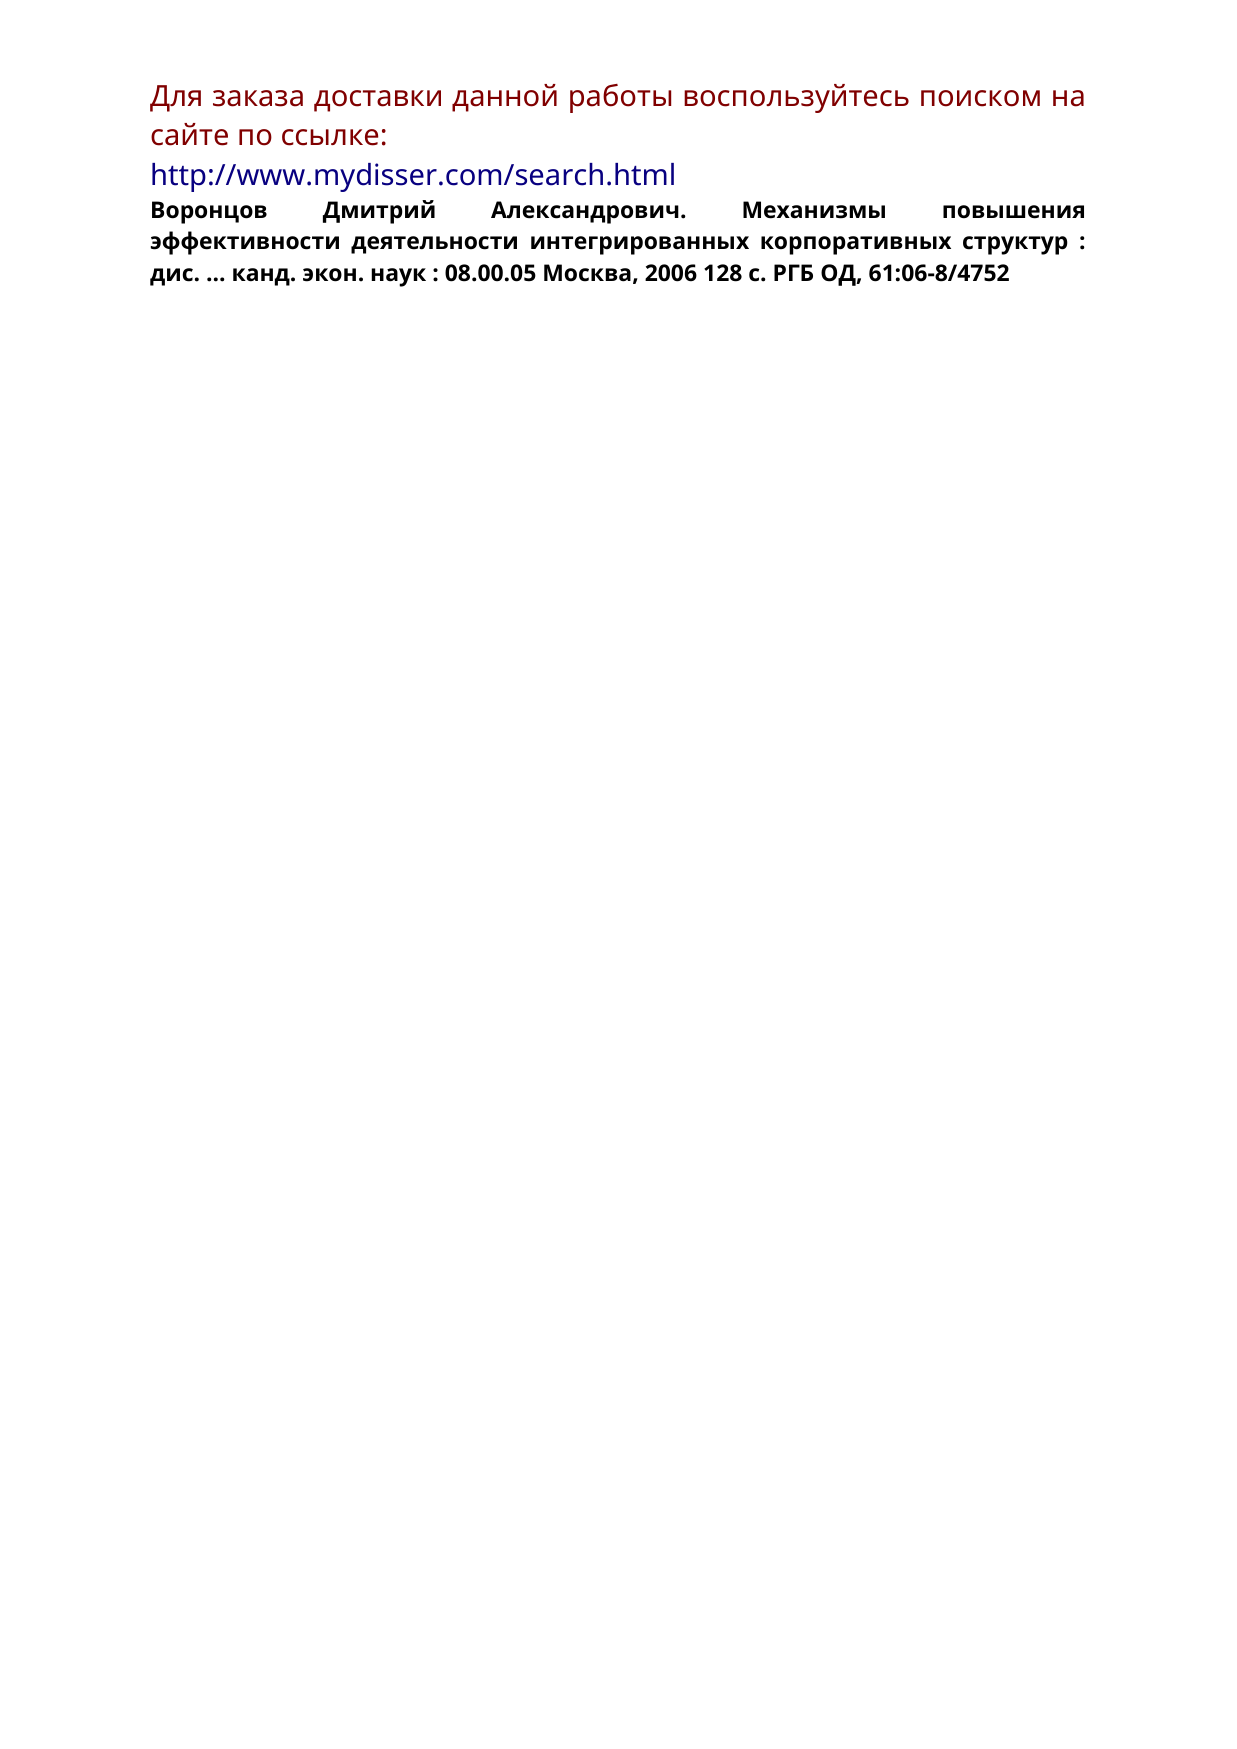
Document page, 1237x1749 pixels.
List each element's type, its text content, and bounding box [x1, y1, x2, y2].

text Воронцов Дмитрий Александрович. Механизмы повышения эффективности деятельности интегрированных корпоративных структур : дис. ... канд. экон. наук : 08.00.05 Москва, 2006 128 с. РГБ ОД, 61:06-8/4752 [150, 194, 1086, 288]
